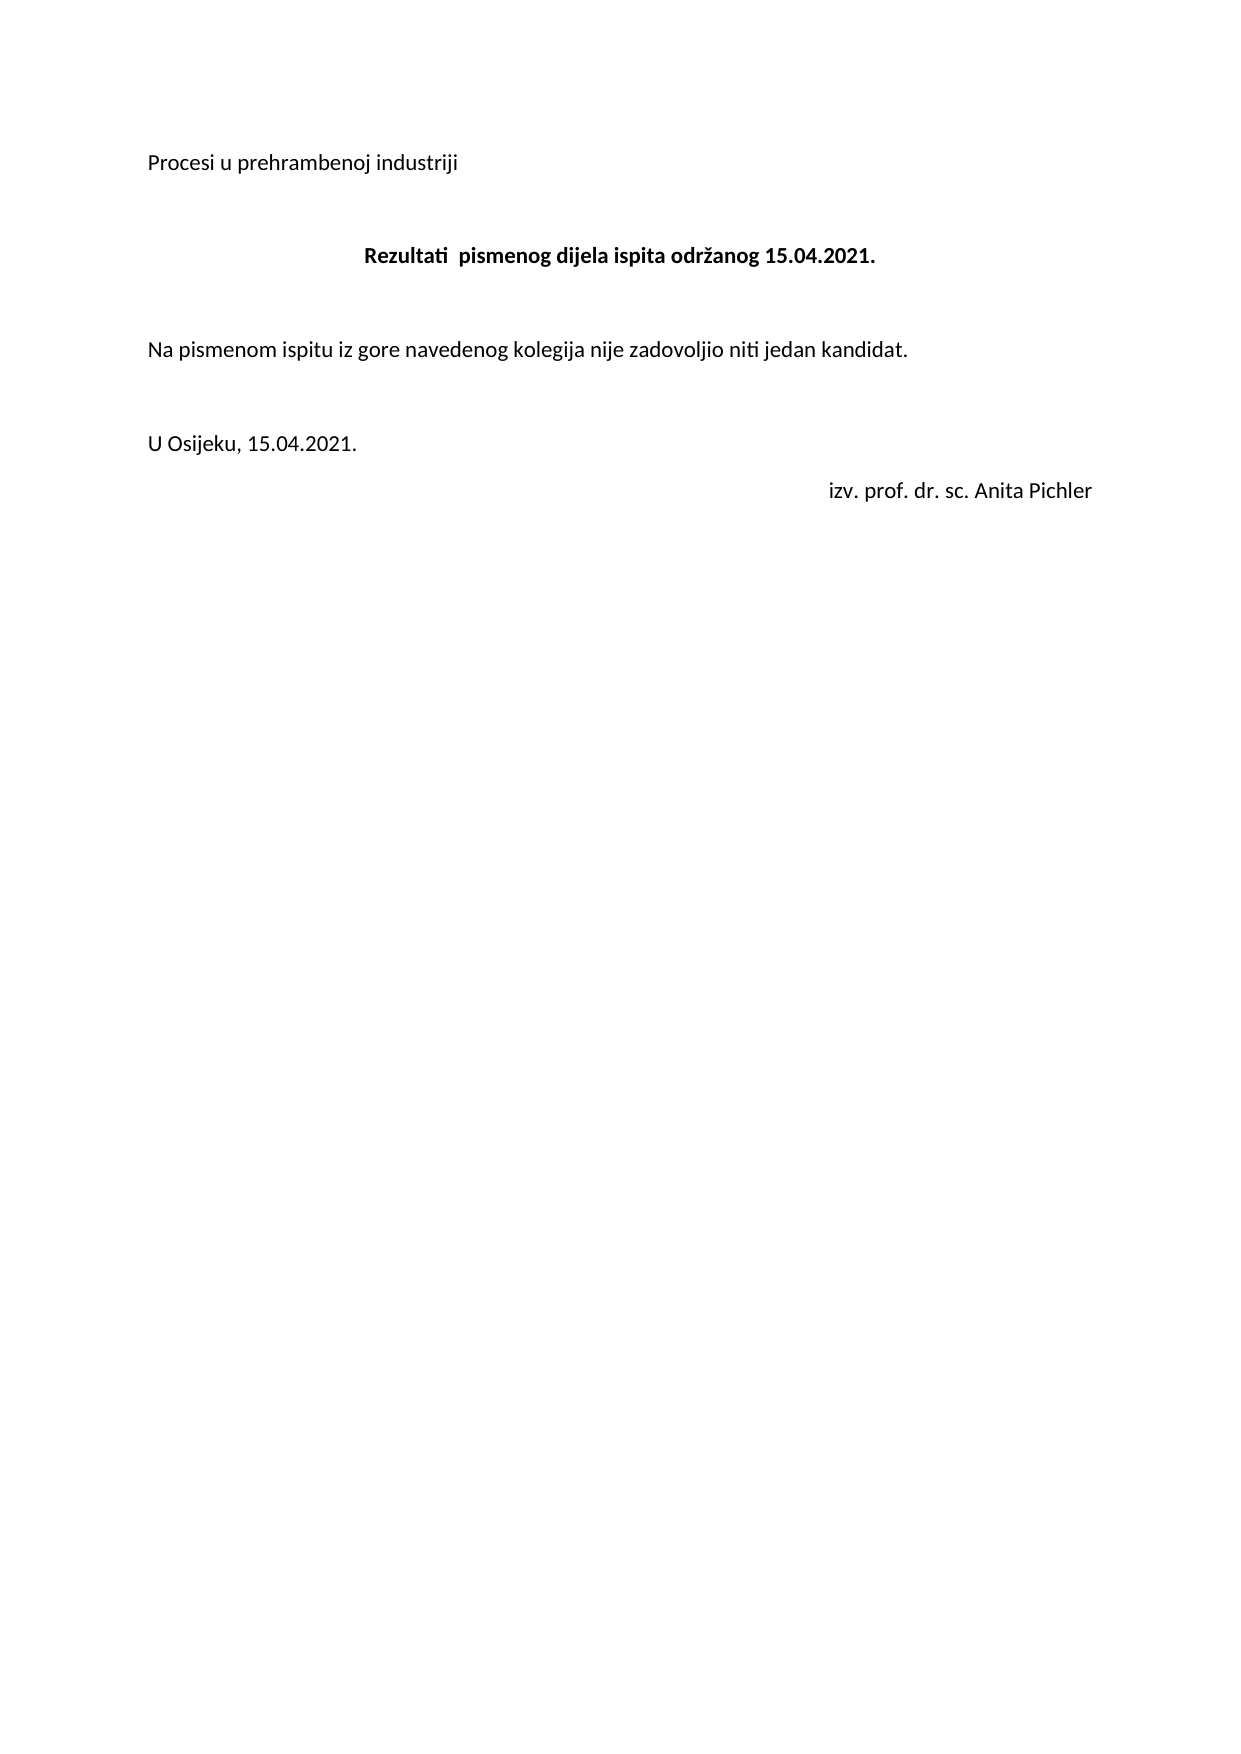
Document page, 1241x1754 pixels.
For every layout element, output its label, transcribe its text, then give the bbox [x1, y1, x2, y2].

text Procesi u prehrambenoj industriji [148, 148, 1093, 176]
text U Osijeku, 15.04.2021. [148, 429, 1093, 457]
text izv. prof. dr. sc. Anita Pichler [148, 476, 1093, 504]
text Rezultati pismenog dijela ispita održanog 15.04.2021. [148, 241, 1093, 269]
text Na pismenom ispitu iz gore navedenog kolegija nije zadovoljio niti jedan kandidat. [148, 335, 1093, 363]
